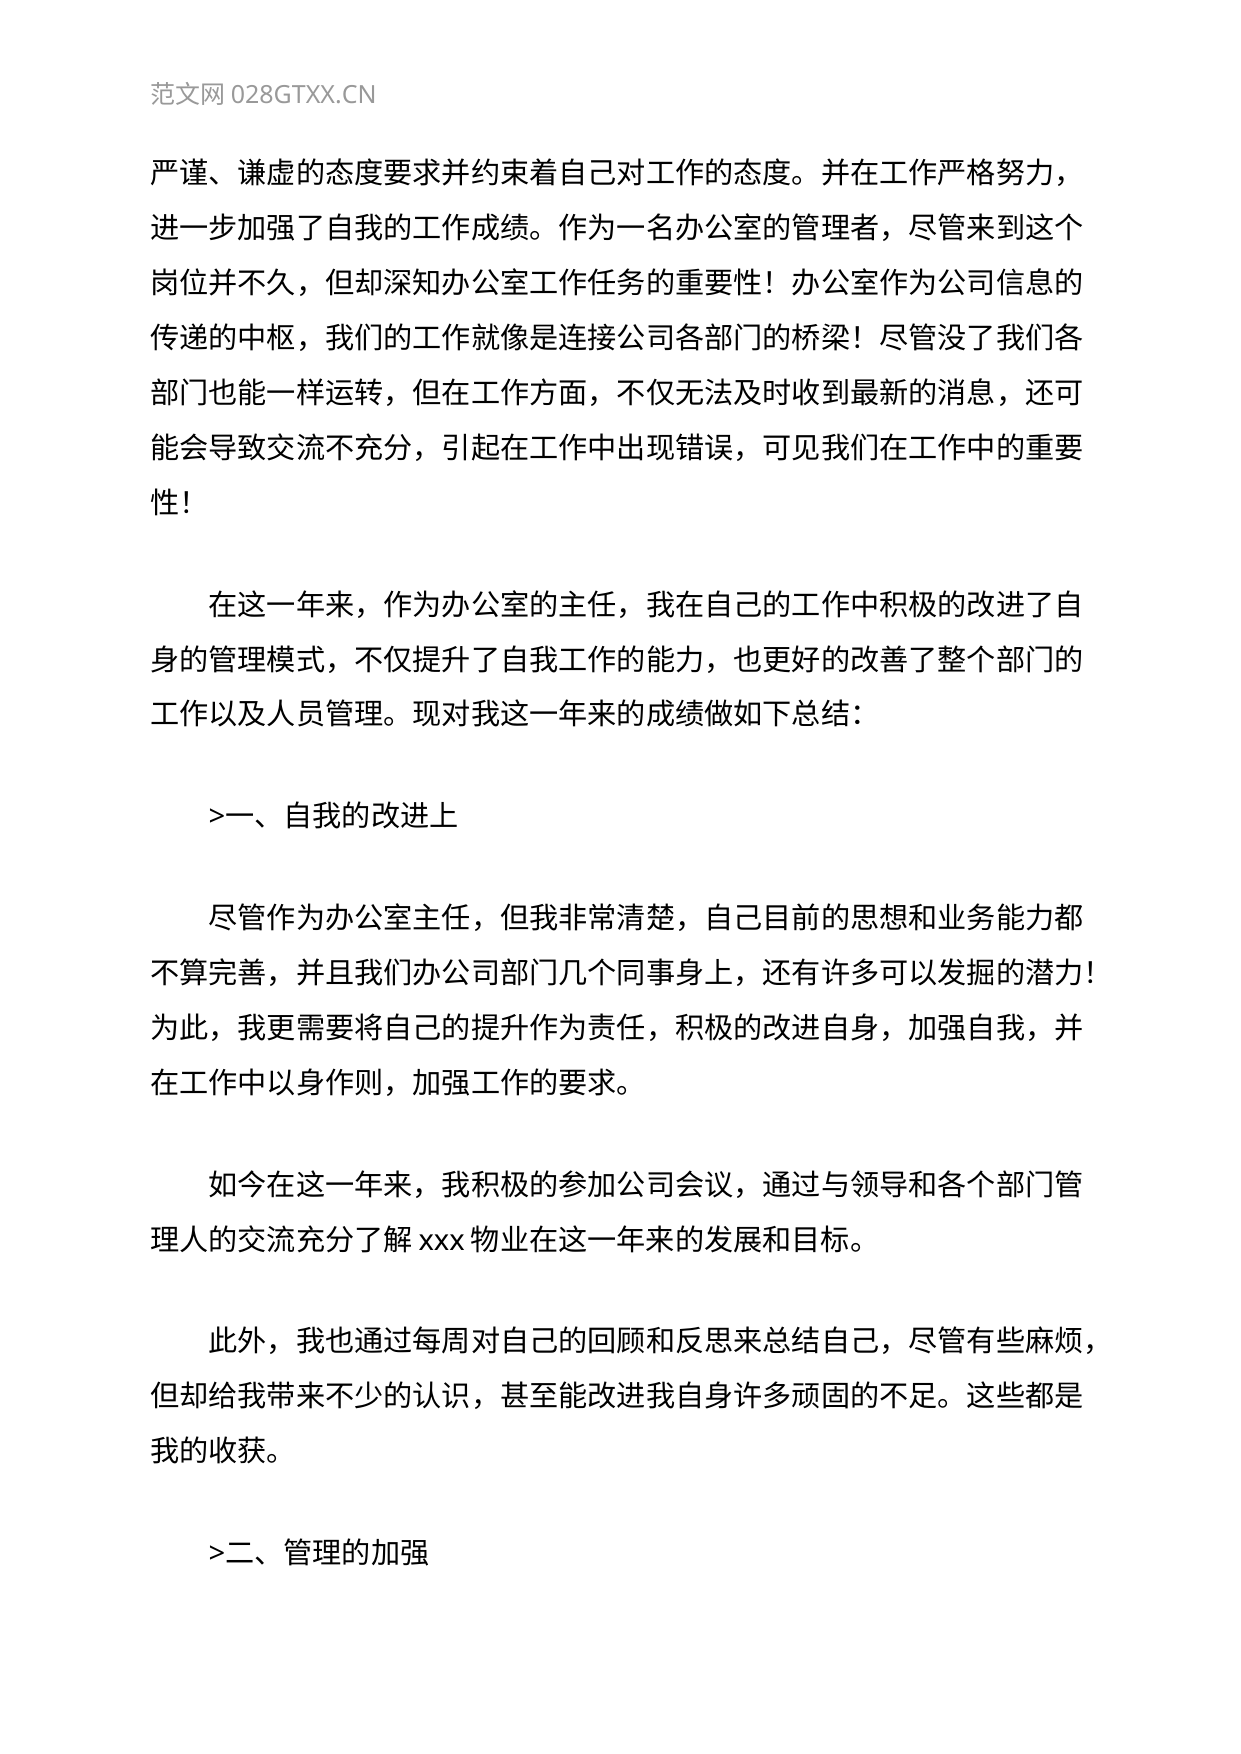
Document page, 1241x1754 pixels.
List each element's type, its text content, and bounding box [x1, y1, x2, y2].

text 如今在这一年来，我积极的参加公司会议，通过与领导和各个部门管理人的交流充分了解xxx物业在这一年来的发展和目标。 [150, 1161, 1090, 1258]
text >一、自我的改进上 [150, 793, 1090, 835]
text >二、管理的加强 [150, 1529, 1090, 1572]
text 在这一年来，作为办公室的主任，我在自己的工作中积极的改进了自身的管理模式，不仅提升了自我工作的能力，也更好的改善了整个部门的工作以及人员管理。现对我这一年来的成绩做如下总结： [150, 581, 1090, 733]
text 此外，我也通过每周对自己的回顾和反思来总结自己，尽管有些麻烦，但却给我带来不少的认识，甚至能改进我自身许多顽固的不足。这些都是我的收获。 [150, 1318, 1090, 1470]
text 尽管作为办公室主任，但我非常清楚，自己目前的思想和业务能力都不算完善，并且我们办公司部门几个同事身上，还有许多可以发掘的潜力！为此，我更需要将自己的提升作为责任，积极的改进自身，加强自我，并在工作中以身作则，加强工作的要求。 [150, 895, 1090, 1102]
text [150, 150, 1090, 522]
